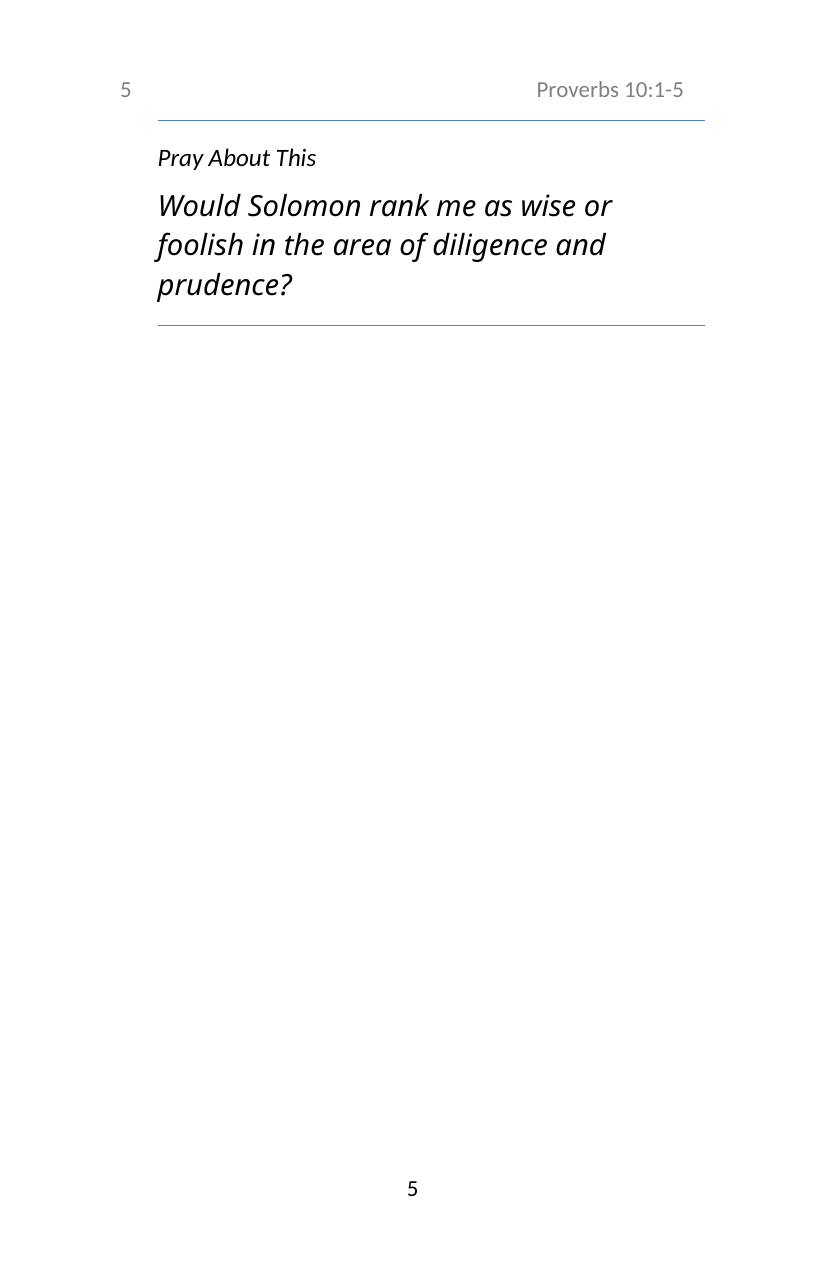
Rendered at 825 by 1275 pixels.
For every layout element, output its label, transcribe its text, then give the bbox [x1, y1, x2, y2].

text Would Solomon rank me as wise or foolish in the area of diligence and prudence? [157, 163, 705, 326]
text Pray About This [157, 121, 705, 163]
